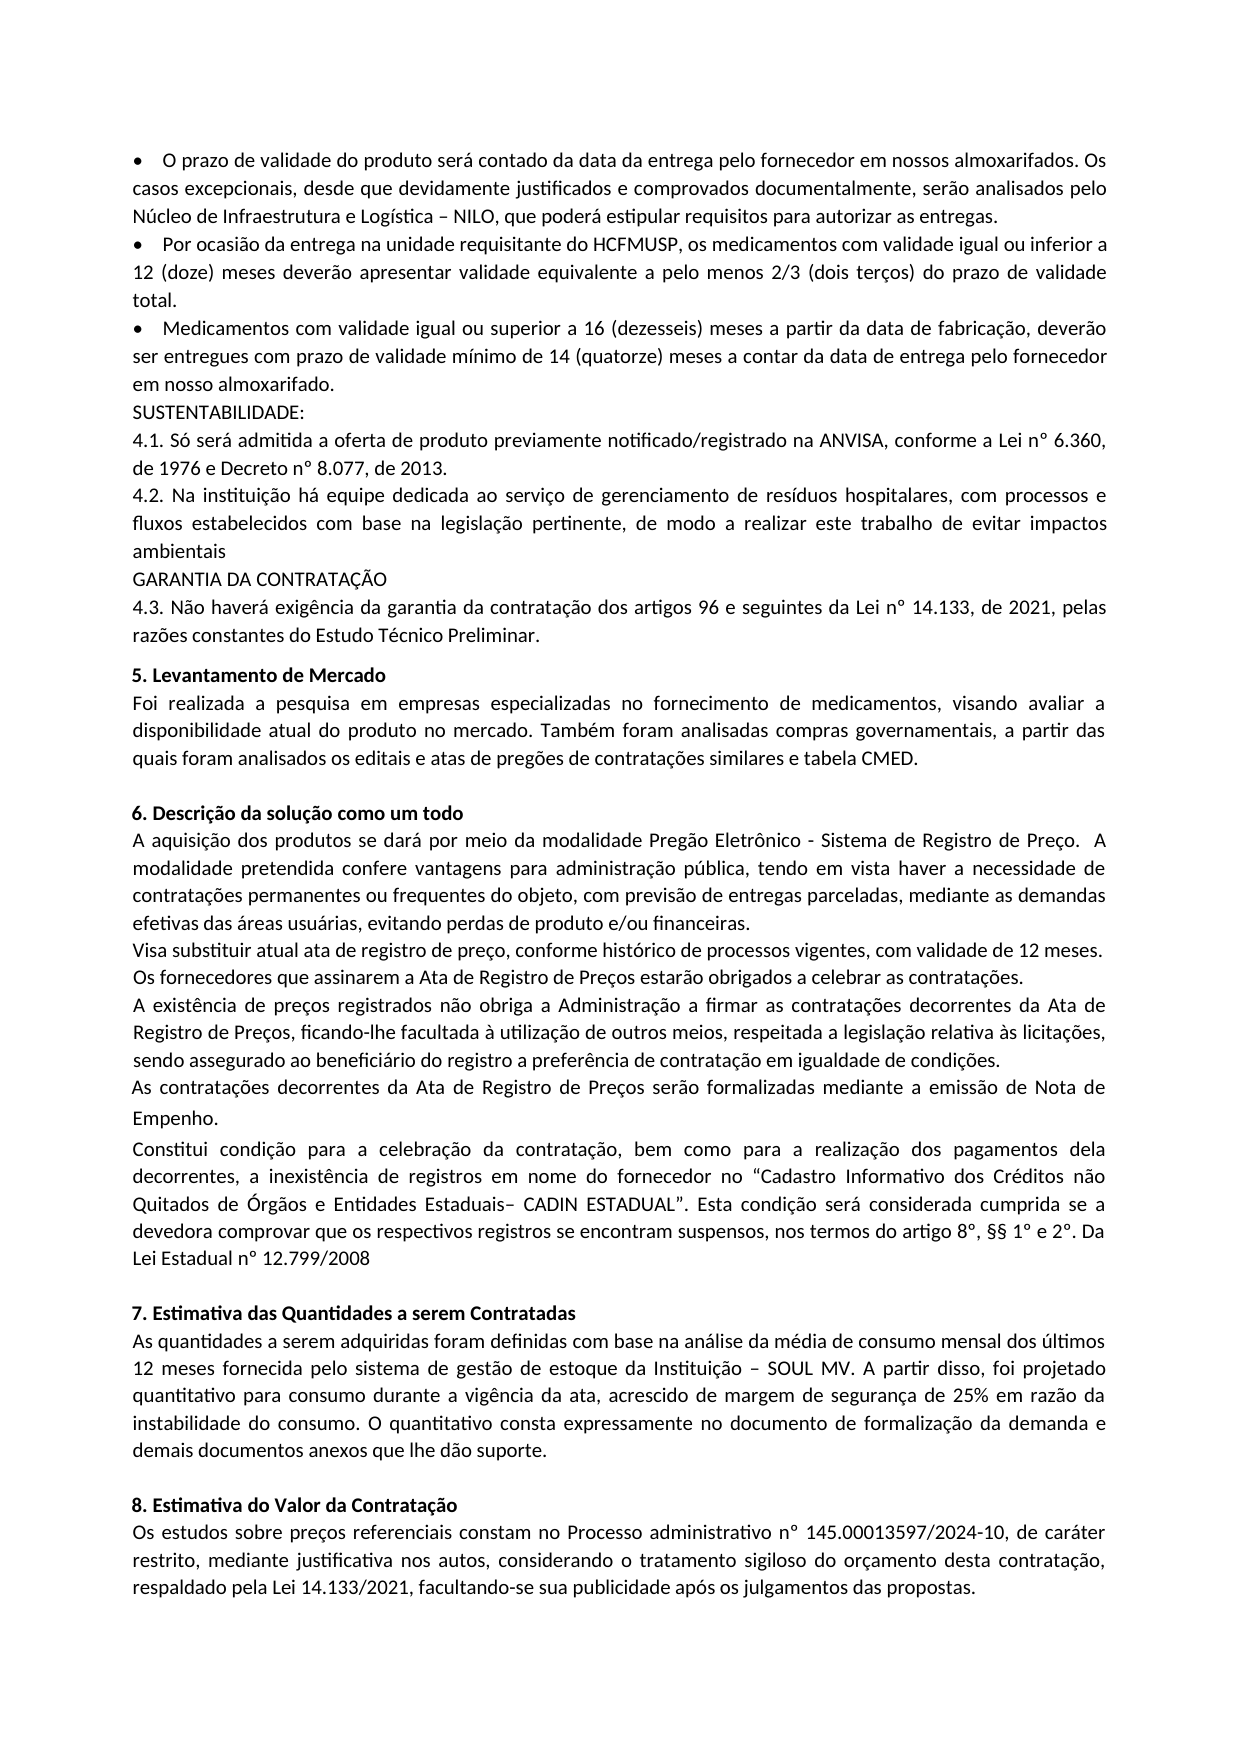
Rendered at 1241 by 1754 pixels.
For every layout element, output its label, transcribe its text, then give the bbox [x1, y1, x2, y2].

text Visa substituir atual ata de registro de preço, conforme histórico de processos vigentes, com validade de 12 meses. [132, 937, 1107, 963]
text Os fornecedores que assinarem a Ata de Registro de Preços estarão obrigados a celebrar as contratações. [133, 964, 1107, 990]
text GARANTIA DA CONTRATAÇÃO [132, 566, 1109, 592]
text A aquisição dos produtos se dará por meio da modalidade Pregão Eletrônico - Sistema de Registro de Preço. A modalidade pretendida confere vantagens para administração pública, tendo em vista haver a necessidade de contratações permanentes ou frequentes do objeto, com previsão de entregas parceladas, mediante as demandas efetivas das áreas usuárias, evitando perdas de produto e/ou financeiras. [132, 828, 1107, 935]
subtitle 6. Descrição da solução como um todo [131, 800, 1107, 826]
text • Por ocasião da entrega na unidade requisitante do HCFMUSP, os medicamentos com validade igual ou inferior a 12 (doze) meses deverão apresentar validade equivalente a pelo menos 2/3 (dois terços) do prazo de validade total. [132, 231, 1109, 313]
subtitle 7. Estimativa das Quantidades a serem Contratadas [131, 1300, 1107, 1326]
text Constitui condição para a celebração da contratação, bem como para a realização dos pagamentos dela decorrentes, a inexistência de registros em nome do fornecedor no “Cadastro Informativo dos Créditos não Quitados de Órgãos e Entidades Estaduais– CADIN ESTADUAL”. Esta condição será considerada cumprida se a devedora comprovar que os respectivos registros se encontram suspensos, nos termos do artigo 8º, §§ 1º e 2º. Da Lei Estadual nº 12.799/2008 [132, 1136, 1107, 1271]
text • Medicamentos com validade igual ou superior a 16 (dezesseis) meses a partir da data de fabricação, deverão ser entregues com prazo de validade mínimo de 14 (quatorze) meses a contar da data de entrega pelo fornecedor em nosso almoxarifado. [132, 315, 1109, 396]
text As contratações decorrentes da Ata de Registro de Preços serão formalizadas mediante a emissão de Nota de Empenho. [131, 1074, 1107, 1131]
text As quantidades a serem adquiridas foram definidas com base na análise da média de consumo mensal dos últimos 12 meses fornecida pelo sistema de gestão de estoque da Instituição – SOUL MV. A partir disso, foi projetado quantitativo para consumo durante a vigência da ata, acrescido de margem de segurança de 25% em razão da instabilidade do consumo. O quantitativo consta expressamente no documento de formalização da demanda e demais documentos anexos que lhe dão suporte. [132, 1328, 1107, 1463]
text SUSTENTABILIDADE: [132, 399, 1109, 424]
text 4.1. Só será admitida a oferta de produto previamente notificado/registrado na ANVISA, conforme a Lei nº 6.360, de 1976 e Decreto nº 8.077, de 2013. [132, 427, 1109, 480]
text 4.2. Na instituição há equipe dedicada ao serviço de gerenciamento de resíduos hospitalares, com processos e fluxos estabelecidos com base na legislação pertinente, de modo a realizar este trabalho de evitar impactos ambientais [132, 483, 1109, 564]
text A existência de preços registrados não obriga a Administração a firmar as contratações decorrentes da Ata de Registro de Preços, ficando-lhe facultada à utilização de outros meios, respeitada a legislação relativa às licitações, sendo assegurado ao beneficiário do registro a preferência de contratação em igualdade de condições. [133, 992, 1107, 1072]
text Os estudos sobre preços referenciais constam no Processo administrativo nº 145.00013597/2024-10, de caráter restrito, mediante justificativa nos autos, considerando o tratamento sigiloso do orçamento desta contratação, respaldado pela Lei 14.133/2021, facultando-se sua publicidade após os julgamentos das propostas. [132, 1519, 1107, 1600]
text • O prazo de validade do produto será contado da data da entrega pelo fornecedor em nossos almoxarifados. Os casos excepcionais, desde que devidamente justificados e comprovados documentalmente, serão analisados pelo Núcleo de Infraestrutura e Logística – NILO, que poderá estipular requisitos para autorizar as entregas. [132, 148, 1109, 229]
subtitle 5. Levantamento de Mercado [131, 663, 1107, 688]
text Foi realizada a pesquisa em empresas especializadas no fornecimento de medicamentos, visando avaliar a disponibilidade atual do produto no mercado. Também foram analisadas compras governamentais, a partir das quais foram analisados os editais e atas de pregões de contratações similares e tabela CMED. [132, 690, 1107, 771]
text 4.3. Não haverá exigência da garantia da contratação dos artigos 96 e seguintes da Lei nº 14.133, de 2021, pelas razões constantes do Estudo Técnico Preliminar. [132, 594, 1109, 648]
subtitle 8. Estimativa do Valor da Contratação [131, 1492, 1107, 1518]
